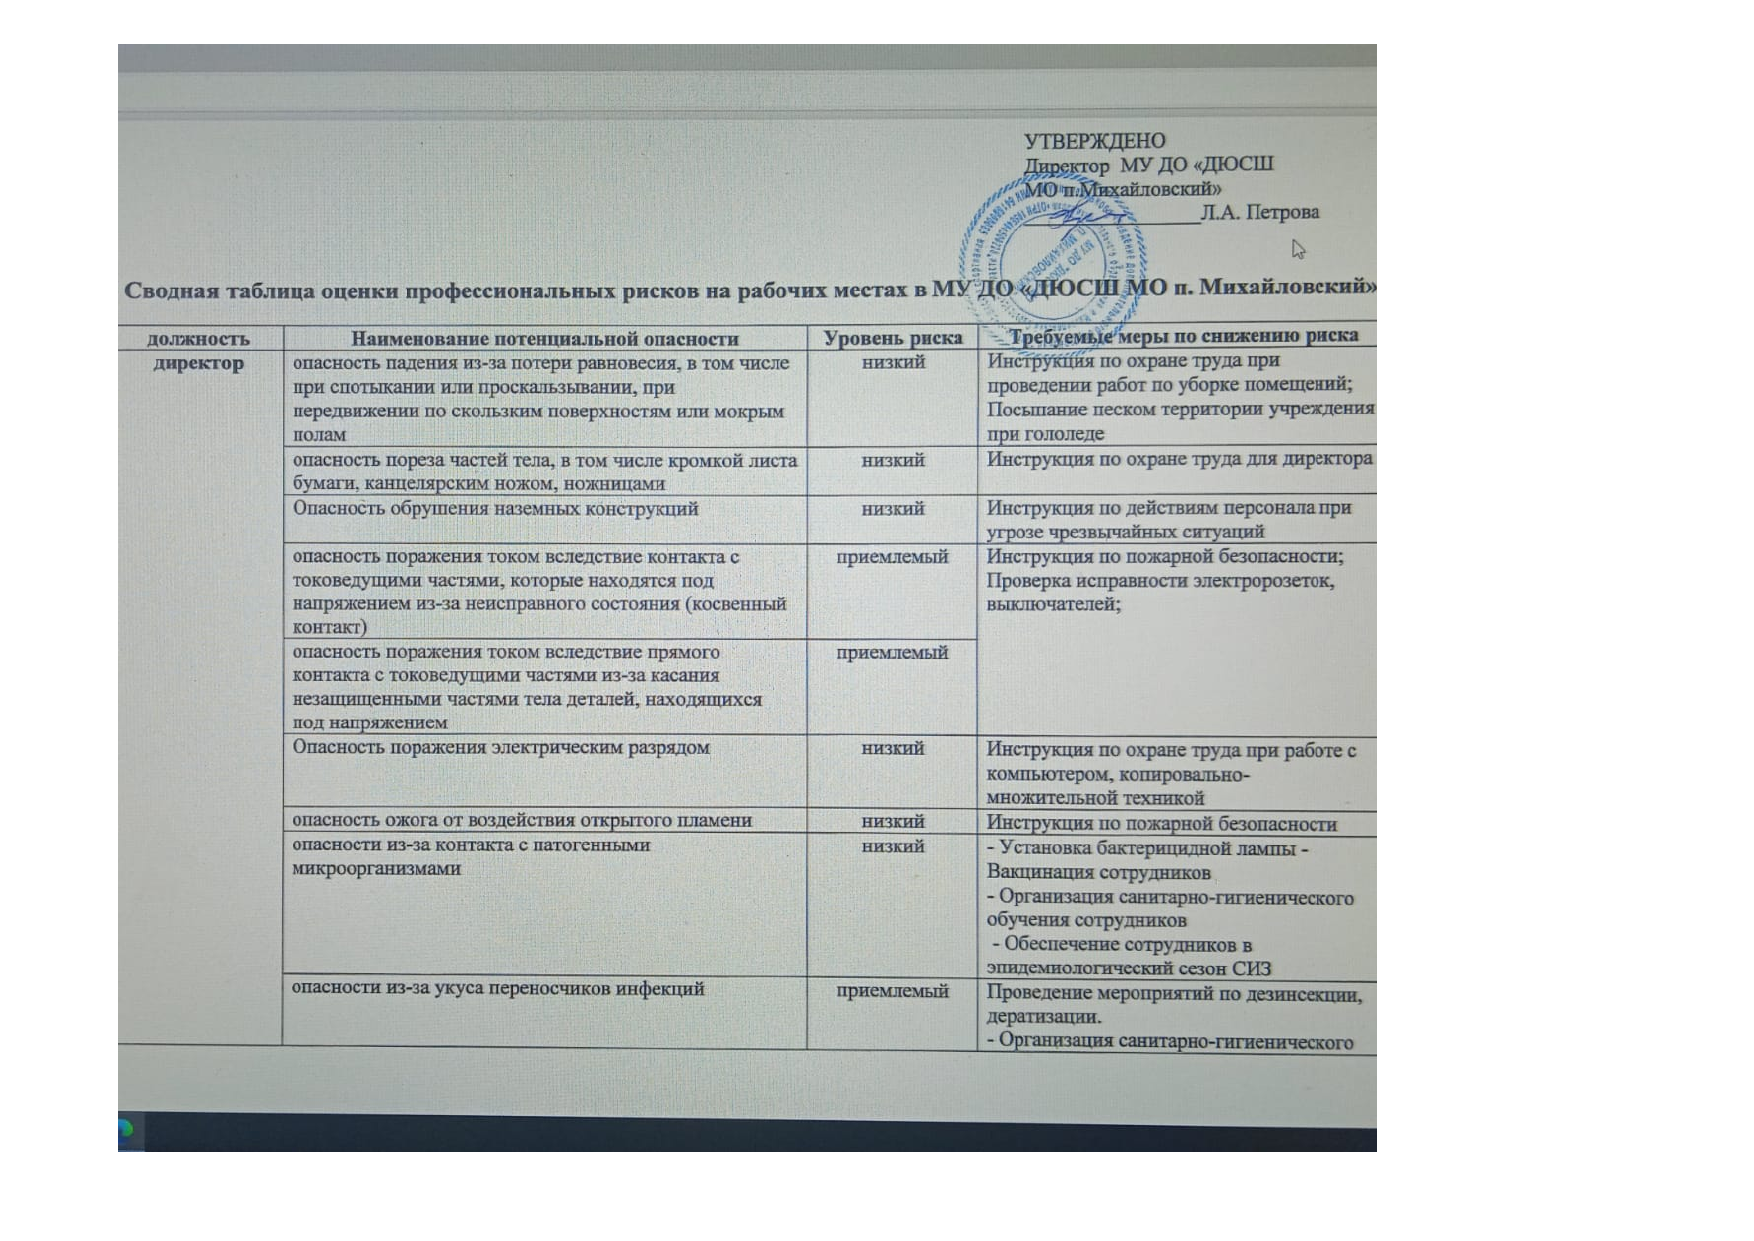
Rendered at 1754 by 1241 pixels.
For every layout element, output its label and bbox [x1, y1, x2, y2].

picture [118, 44, 1377, 1152]
